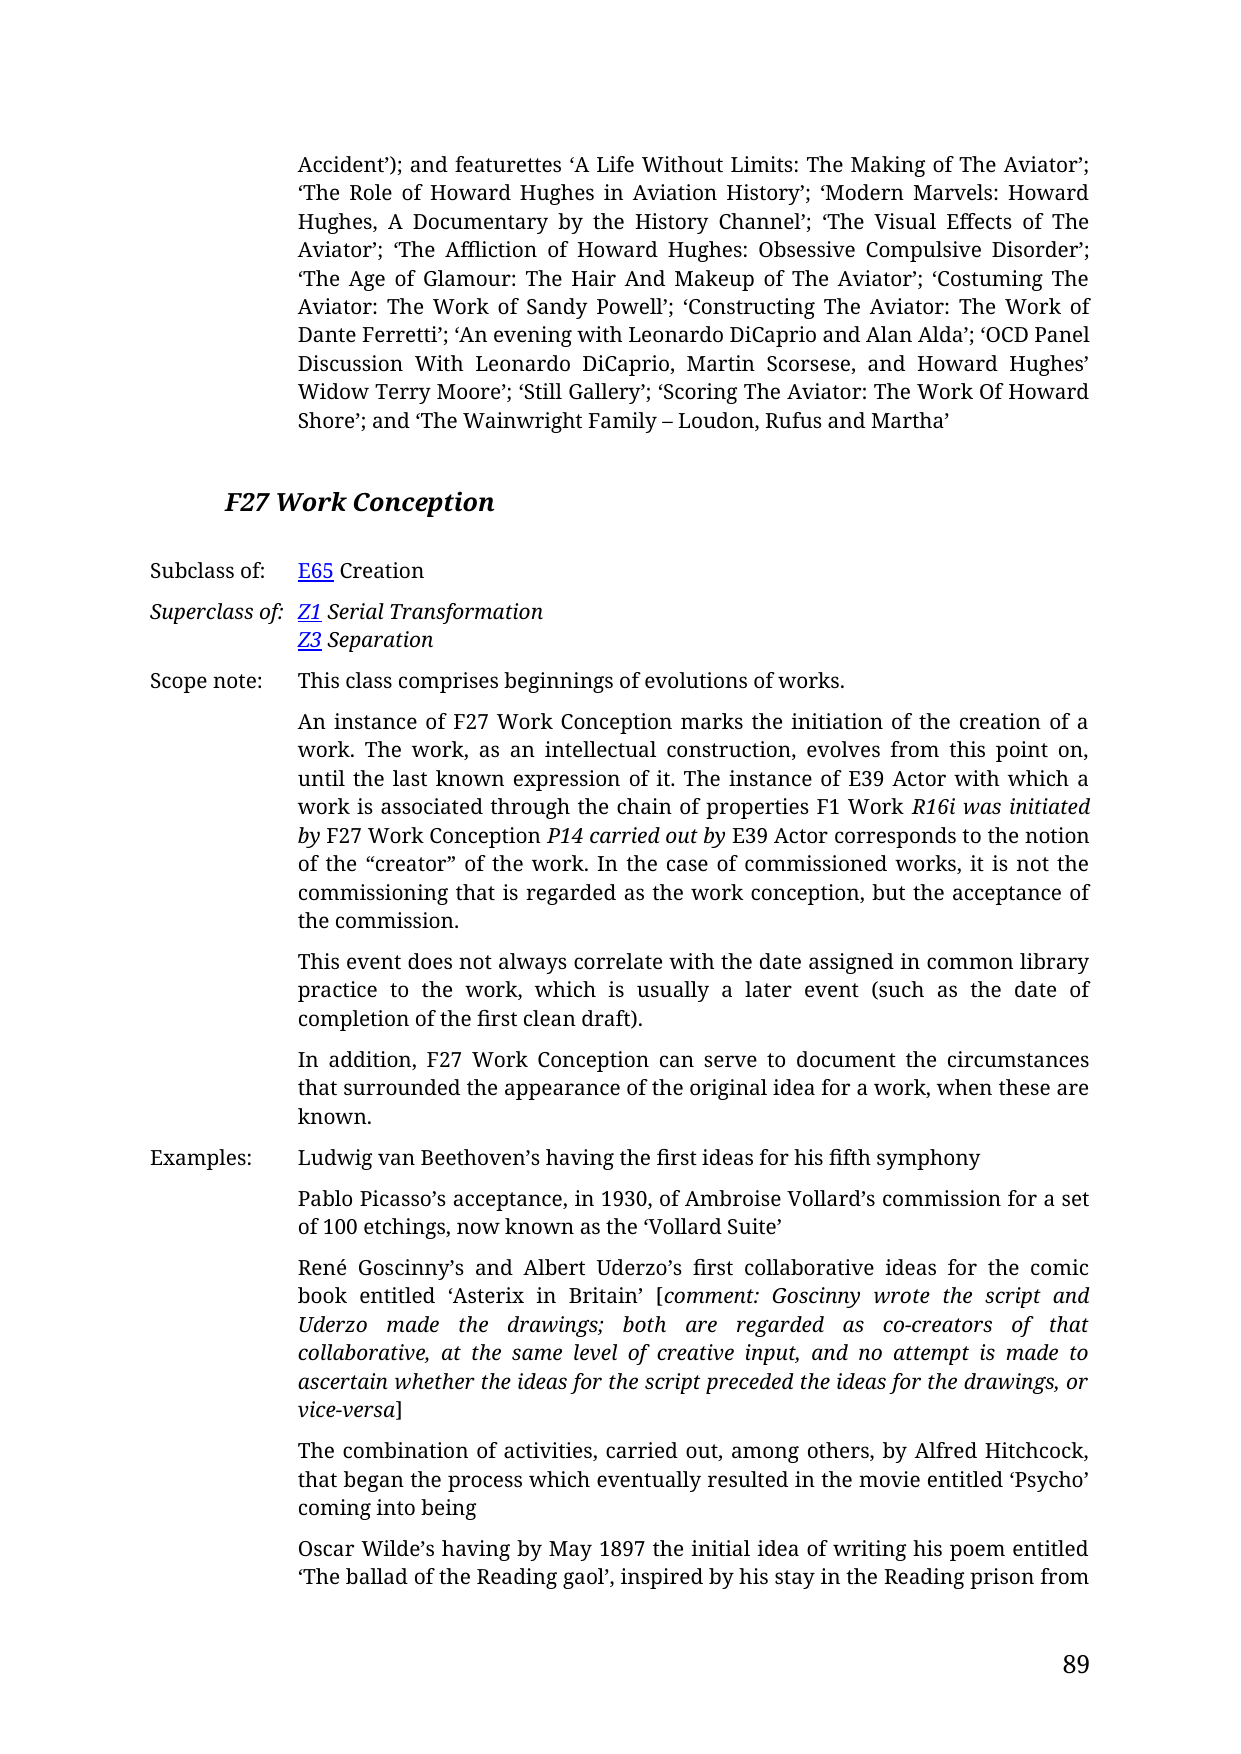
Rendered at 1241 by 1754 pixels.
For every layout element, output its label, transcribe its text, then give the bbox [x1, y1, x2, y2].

text In addition, F27 Work Conception can serve to document the circumstances that surrounded the appearance of the original idea for a work, when these are known. [298, 1045, 1090, 1130]
text Scope note: This class comprises beginnings of evolutions of works. [150, 666, 1090, 695]
text René Goscinny’s and Albert Uderzo’s first collaborative ideas for the comic book entitled ‘Asterix in Britain’ [comment: Goscinny wrote the script and Uderzo made the drawings; both are regarded as co-creators of that collaborative, at the same level of creative input, and no attempt is made to ascertain whether the ideas for the script preceded the ideas for the drawings, or vice-versa] [298, 1253, 1090, 1424]
text Subclass of: E65 Creation [150, 556, 1090, 584]
text Pablo Picasso’s acceptance, in 1930, of Ambroise Vollard’s commission for a set of 100 etchings, now known as the ‘Vollard Suite’ [298, 1184, 1090, 1241]
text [298, 150, 1090, 434]
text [298, 1534, 1090, 1591]
text Superclass of: Z1 Serial Transformation [150, 597, 1090, 625]
text An instance of F27 Work Conception marks the initiation of the creation of a work. The work, as an intellectual construction, evolves from this point on, until the last known expression of it. The instance of E39 Actor with which a work is associated through the chain of properties F1 Work R16i was initiated by F27 Work Conception P14 carried out by E39 Actor corresponds to the notion of the “creator” of the work. In the case of commissioned works, it is not the commissioning that is regarded as the work conception, but the acceptance of the commission. [298, 707, 1090, 935]
text This event does not always correlate with the date assigned in common library practice to the work, which is usually a later event (such as the date of completion of the first clean draft). [298, 947, 1090, 1032]
text The combination of activities, carried out, among others, by Alfred Hitchcock, that began the process which eventually resulted in the movie entitled ‘Psycho’ coming into being [298, 1436, 1090, 1522]
text Examples: Ludwig van Beethoven’s having the first ideas for his fifth symphony [150, 1143, 1090, 1171]
subtitle F27 Work Conception [150, 484, 1090, 518]
text Z3 Separation [298, 625, 1090, 654]
